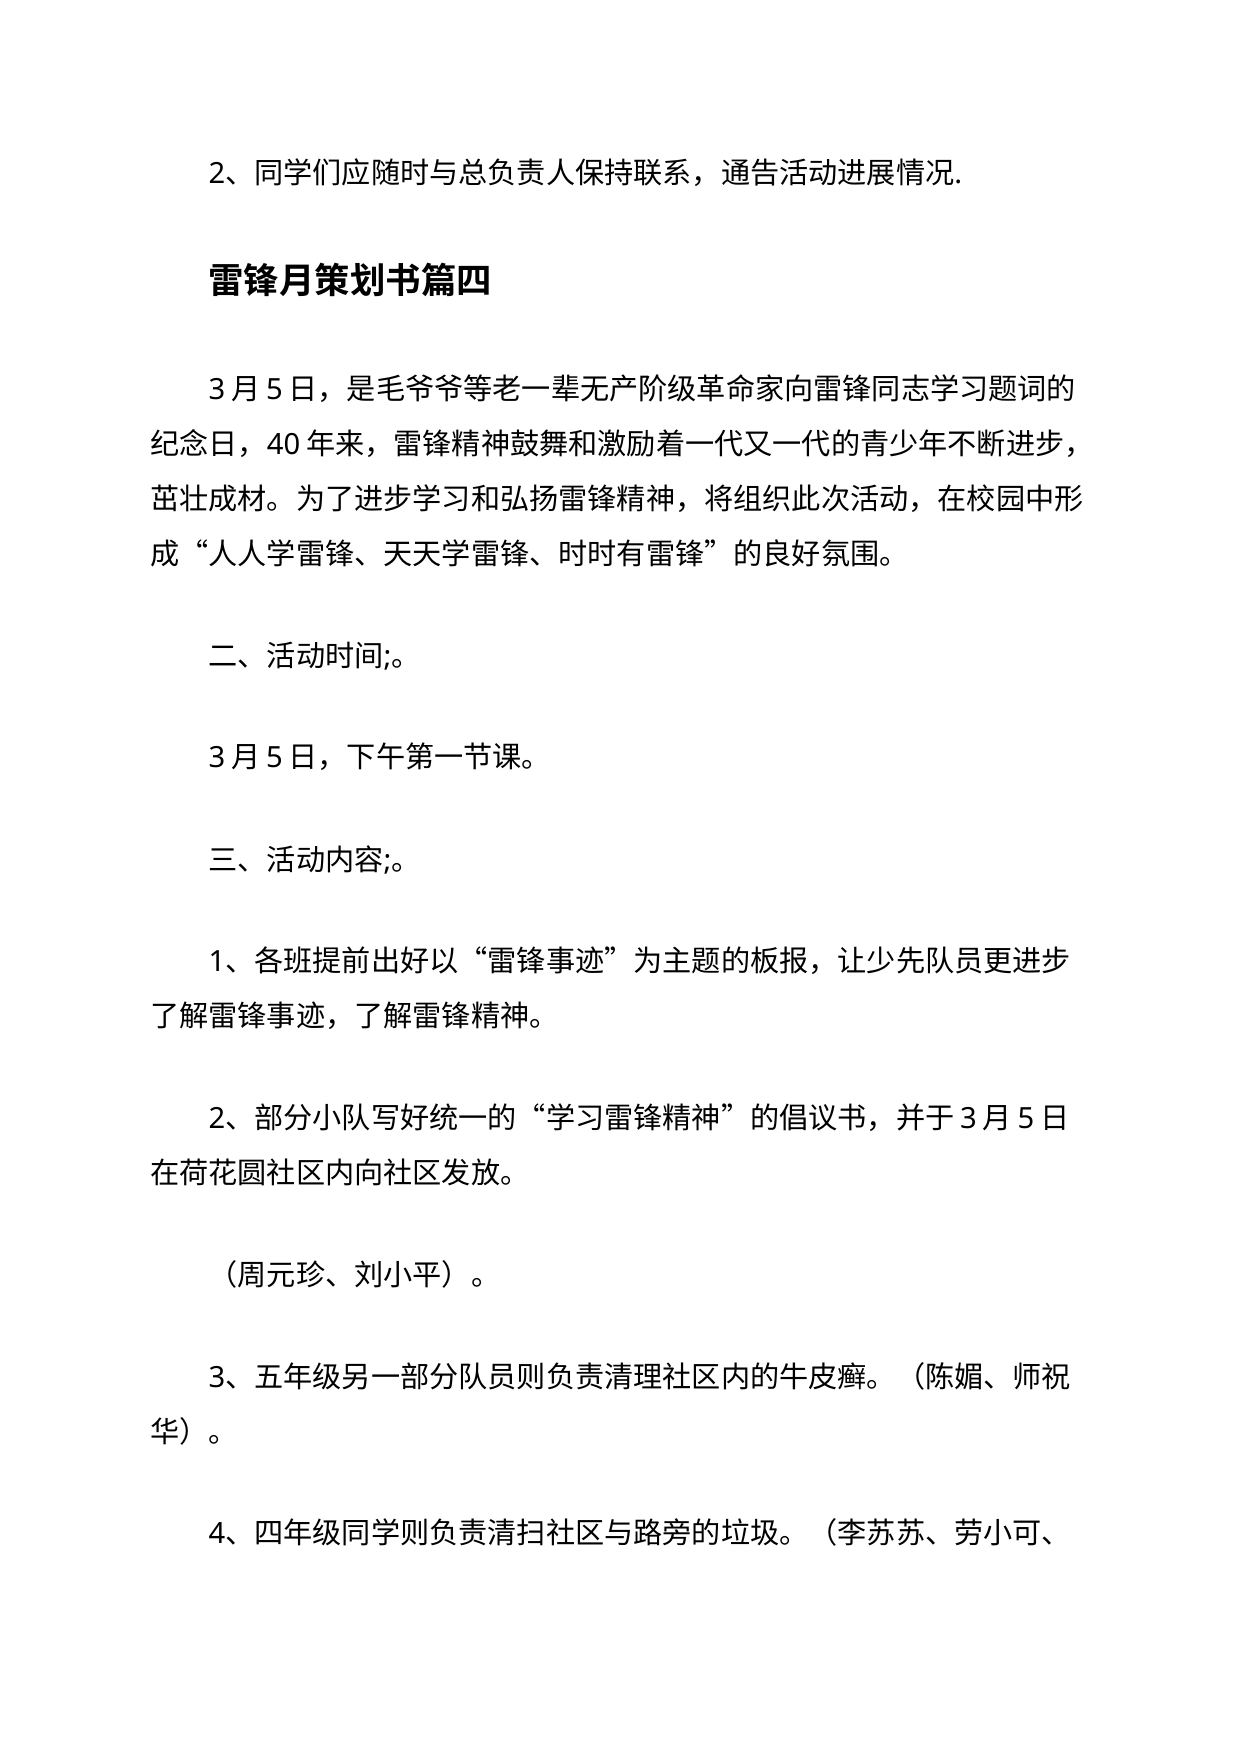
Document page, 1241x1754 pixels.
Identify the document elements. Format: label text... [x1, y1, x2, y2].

text 3、五年级另一部分队员则负责清理社区内的牛皮癣。（陈媚、师祝华）。 [150, 1353, 1090, 1451]
text （周元珍、刘小平）。 [150, 1252, 1090, 1294]
text 雷锋月策划书篇四 [150, 252, 1090, 303]
text 2、部分小队写好统一的“学习雷锋精神”的倡议书，并于3月5日在荷花圆社区内向社区发放。 [150, 1095, 1090, 1192]
text 1、各班提前出好以“雷锋事迹”为主题的板报，让少先队员更进步了解雷锋事迹，了解雷锋精神。 [150, 938, 1090, 1035]
text 3月5日，是毛爷爷等老一辈无产阶级革命家向雷锋同志学习题词的纪念日，40年来，雷锋精神鼓舞和激励着一代又一代的青少年不断进步，茁壮成材。为了进步学习和弘扬雷锋精神，将组织此次活动，在校园中形成“人人学雷锋、天天学雷锋、时时有雷锋”的良好氛围。 [150, 365, 1090, 573]
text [150, 1510, 1090, 1552]
text 2、同学们应随时与总负责人保持联系，通告活动进展情况. [150, 150, 1090, 192]
text 三、活动内容;。 [150, 836, 1090, 878]
text 3月5日，下午第一节课。 [150, 734, 1090, 776]
text 二、活动时间;。 [150, 632, 1090, 674]
